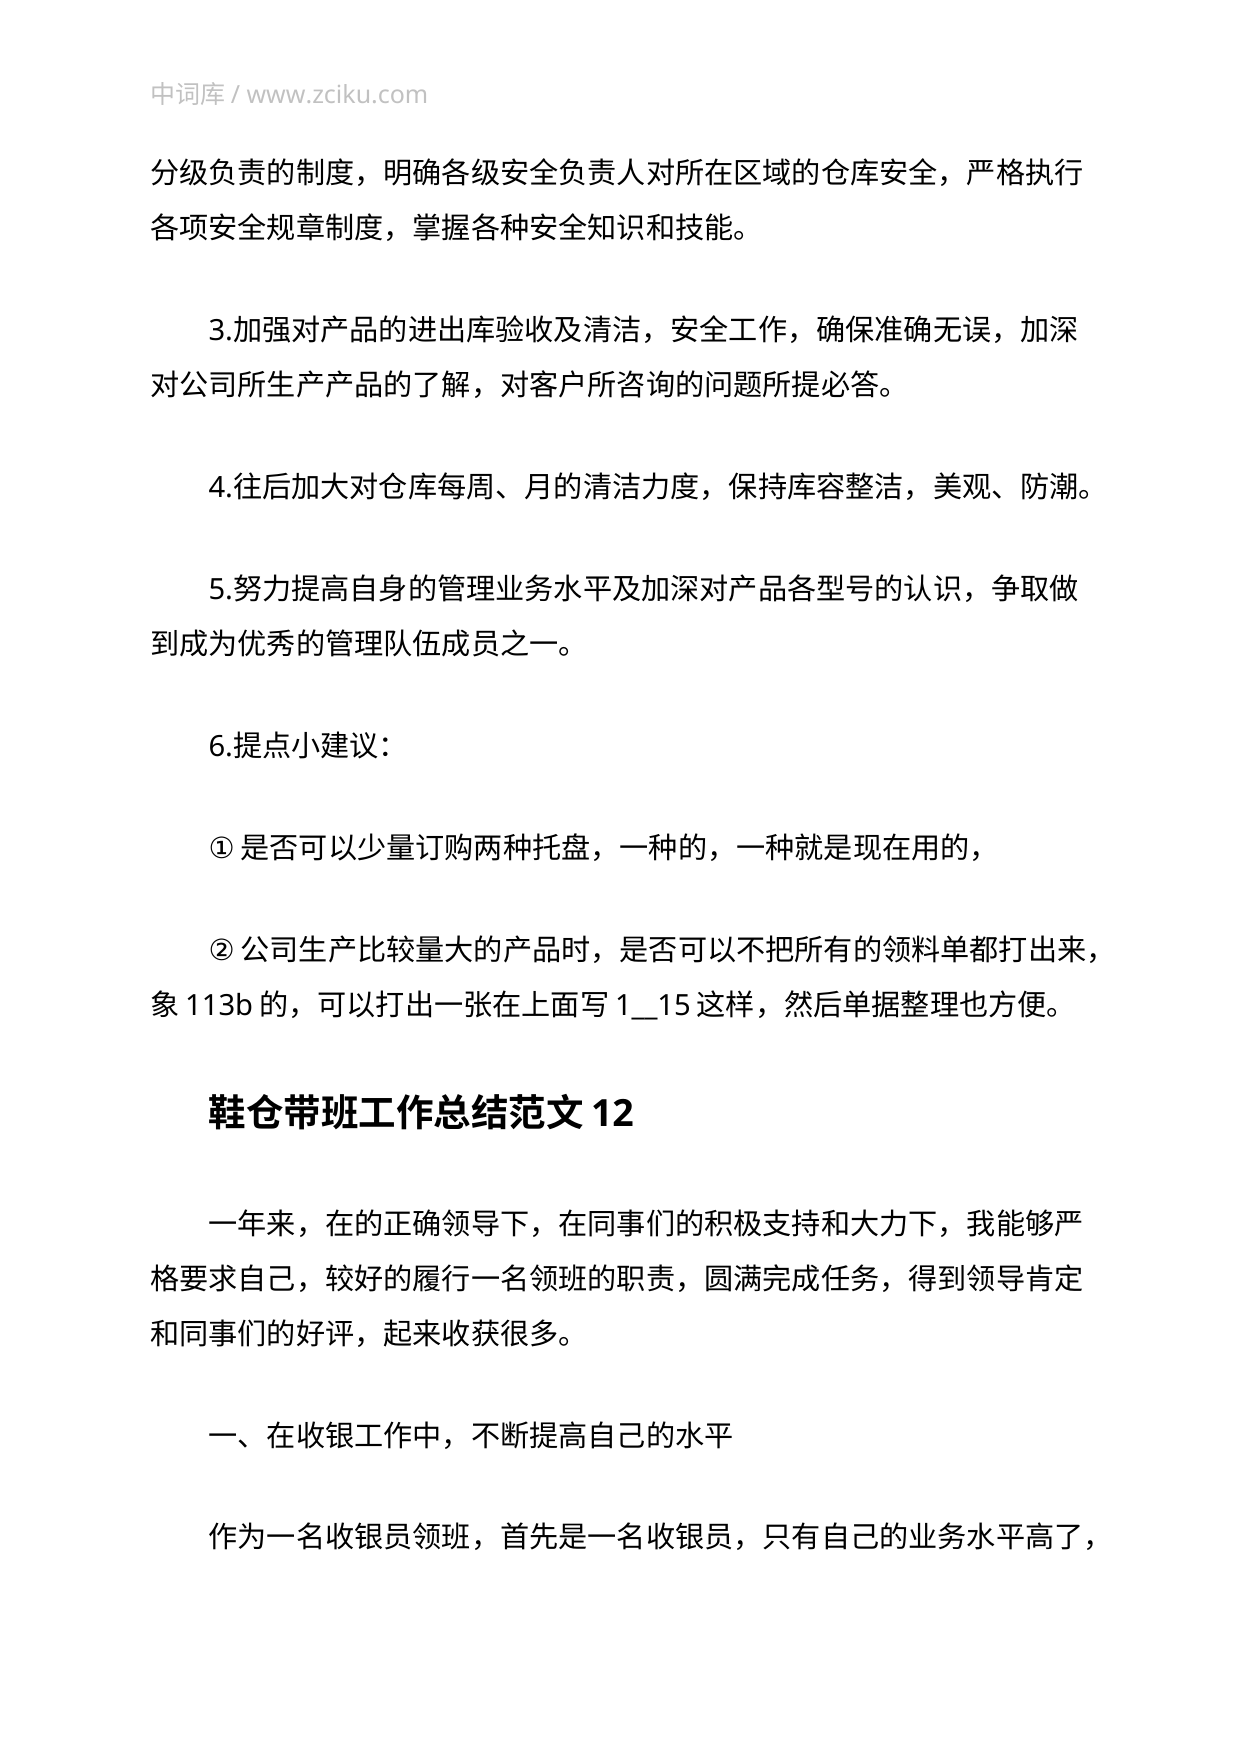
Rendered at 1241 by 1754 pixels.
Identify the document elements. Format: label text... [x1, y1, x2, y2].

text 一年来，在的正确领导下，在同事们的积极支持和大力下，我能够严格要求自己，较好的履行一名领班的职责，圆满完成任务，得到领导肯定和同事们的好评，起来收获很多。 [150, 1201, 1090, 1353]
text 鞋仓带班工作总结范文12 [150, 1083, 1090, 1138]
text ①是否可以少量订购两种托盘，一种的，一种就是现在用的， [150, 824, 1090, 867]
text 3.加强对产品的进出库验收及清洁，安全工作，确保准确无误，加深对公司所生产产品的了解，对客户所咨询的问题所提必答。 [150, 307, 1090, 404]
text ②公司生产比较量大的产品时，是否可以不把所有的领料单都打出来，象113b的，可以打出一张在上面写1__15这样，然后单据整理也方便。 [150, 926, 1090, 1023]
text 5.努力提高自身的管理业务水平及加深对产品各型号的认识，争取做到成为优秀的管理队伍成员之一。 [150, 565, 1090, 663]
text 6.提点小建议： [150, 722, 1090, 764]
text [150, 150, 1090, 247]
text 4.往后加大对仓库每周、月的清洁力度，保持库容整洁，美观、防潮。 [150, 463, 1090, 506]
text 一、在收银工作中，不断提高自己的水平 [150, 1412, 1090, 1454]
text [150, 1514, 1090, 1556]
